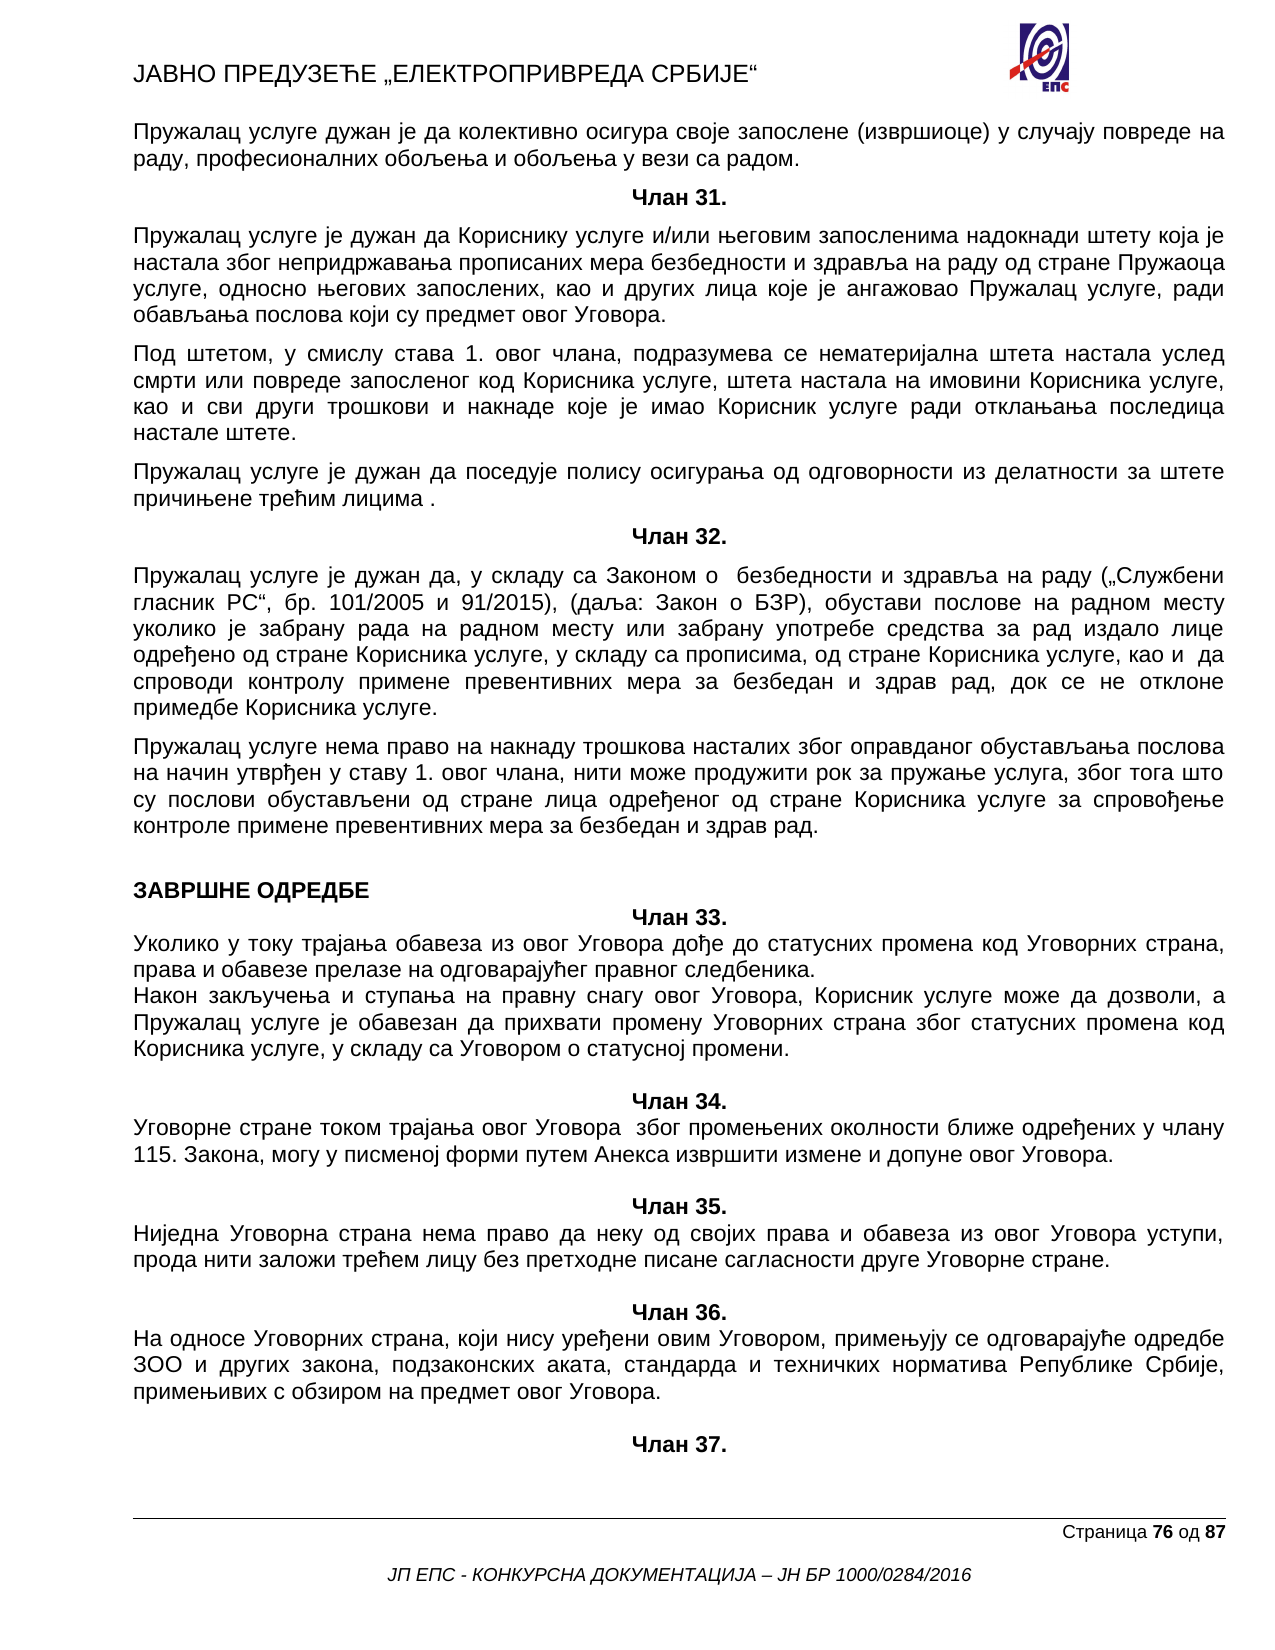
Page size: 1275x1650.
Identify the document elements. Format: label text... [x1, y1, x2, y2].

text Пружалац услуге је дужан да Кориснику услуге и/или његовим запосленима надокнади штету која је настала због непридржавања прописаних мера безбедности и здравља на раду од стране Пружаоца услуге, односно његових запослених, као и других лица које је ангажовао Пружалац услуге, ради обављања послова који су предмет овог Уговора. [133, 222, 1226, 328]
text Пружалац услуге дужан је да колективно осигура своје запослене (извршиоце) у случају повреде на раду, професионалних обољења и обољења у вези са радом. [133, 118, 1226, 171]
text Пружалац услуге је дужан да, у складу са Законом о безбедности и здравља на раду („Службени гласник РС“, бр. 101/2005 и 91/2015), (даља: Закон о БЗР), обустави послове на радном месту уколико је забрану рада на радном месту или забрану употребе средства за рад издало лице одређено од стране Корисника услуге, у складу са прописима, од стране Корисника услуге, као и да спроводи контролу примене превентивних мера за безбедан и здрав рад, док се не отклоне примедбе Корисника услуге. [133, 562, 1226, 720]
text Након закључења и ступања на правну снагу овог Уговора, Корисник услуге може да дозволи, а Пружалац услуге је обавезан да прихвати промену Уговорних страна због статусних промена код Корисника услуге, у складу са Уговором о статусној промени. [133, 982, 1226, 1062]
text Члан 33. [133, 903, 1226, 930]
text Уколико у току трајања обавеза из овог Уговора дође до статусних промена код Уговорних страна, права и обавезе прелазе на одговарајућег правног следбеника. [133, 930, 1226, 982]
text Под штетом, у смислу става 1. овог члана, подразумева се нематеријална штета настала услед смрти или повреде запосленог код Корисника услуге, штета настала на имовини Корисника услуге, као и сви други трошкови и накнаде које је имао Корисник услуге ради отклањања последица настале штете. [133, 340, 1226, 446]
text Члан 34. [133, 1088, 1226, 1114]
text Члан 37. [133, 1431, 1226, 1457]
text Члан 31. [133, 183, 1226, 210]
text Члан 32. [133, 523, 1226, 550]
text Ниједна Уговорна страна нема право да неку од својих права и обавеза из овог Уговора уступи, прода нити заложи трећем лицу без претходне писане сагласности друге Уговорне стране. [133, 1220, 1226, 1272]
text На односе Уговорних страна, који нису уређени овим Уговором, примењују се одговарајуће одредбе ЗОО и других закона, подзаконских аката, стандарда и техничких норматива Републике Србије, примењивих с обзиром на предмет овог Уговора. [133, 1325, 1226, 1404]
text ЗАВРШНЕ ОДРЕДБЕ [133, 877, 1226, 903]
text Пружалац услуге нема право на накнаду трошкова насталих због оправданог обустављања послова на начин утврђен у ставу 1. овог члана, нити може продужити рок за пружање услуга, због тога што су послови обустављени од стране лица одређеног од стране Корисника услуге за спровођење контроле примене превентивних мера за безбедан и здрав рад. [133, 733, 1226, 838]
text Члан 36. [133, 1299, 1226, 1325]
text Уговорне стране током трајања овог Уговора због промењених околности ближе одређених у члану 115. Закона, могу у писменој форми путем Анекса извршити измене и допуне овог Уговора. [133, 1114, 1226, 1167]
picture [1002, 20, 1077, 99]
text Пружалац услуге је дужан да поседује полису осигурања од одговорности из делатности за штете причињене трећим лицима . [133, 458, 1226, 511]
text Члан 35. [133, 1193, 1226, 1220]
